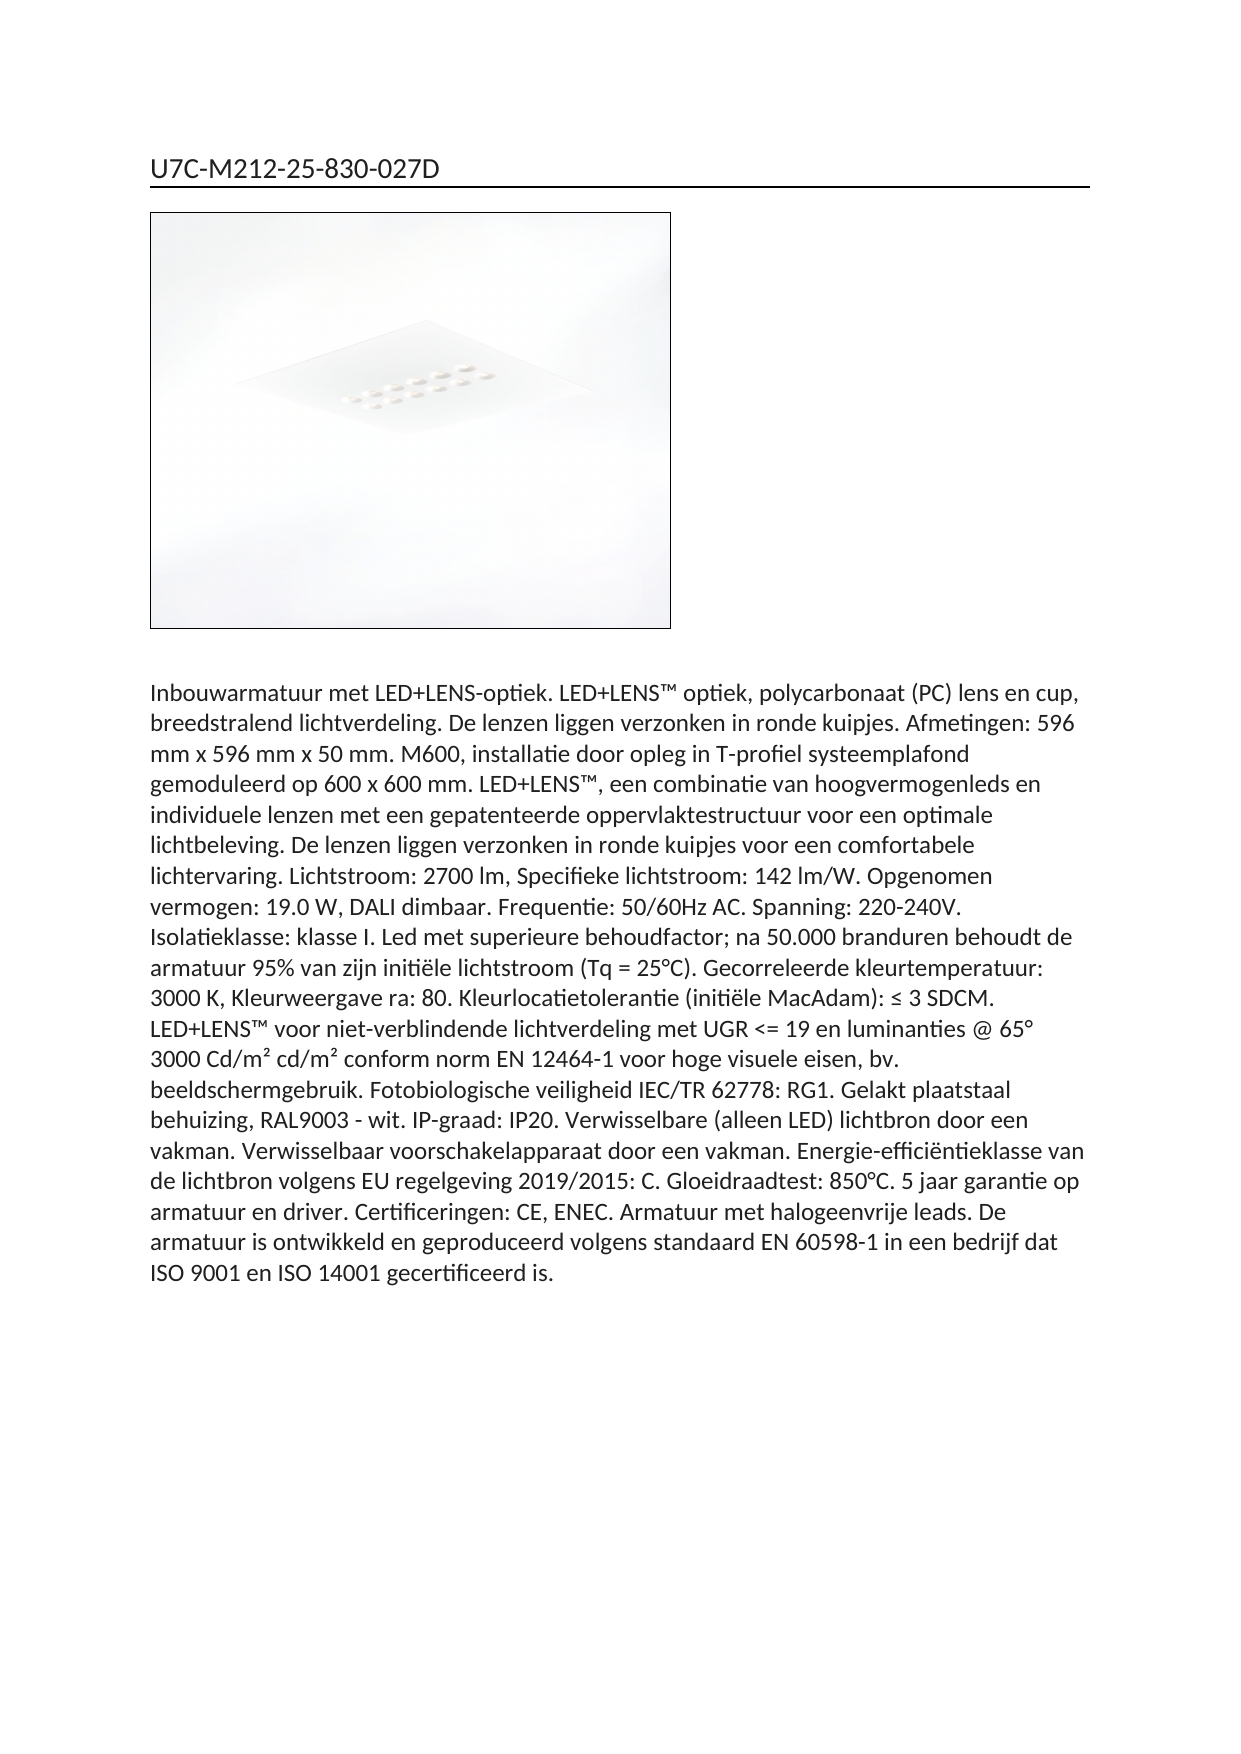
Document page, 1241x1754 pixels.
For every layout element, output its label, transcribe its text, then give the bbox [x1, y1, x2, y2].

picture [151, 213, 670, 628]
text U7C-M212-25-830-027D [150, 150, 1090, 186]
text Inbouwarmatuur met LED+LENS-optiek. LED+LENS™ optiek, polycarbonaat (PC) lens en cup, breedstralend lichtverdeling. De lenzen liggen verzonken in ronde kuipjes. Afmetingen: 596 mm x 596 mm x 50 mm. M600, installatie door opleg in T-profiel systeemplafond gemoduleerd op 600 x 600 mm. LED+LENS™, een combinatie van hoogvermogenleds en individuele lenzen met een gepatenteerde oppervlaktestructuur voor een optimale lichtbeleving. De lenzen liggen verzonken in ronde kuipjes voor een comfortabele lichtervaring. Lichtstroom: 2700 lm, Specifieke lichtstroom: 142 lm/W. Opgenomen vermogen: 19.0 W, DALI dimbaar. Frequentie: 50/60Hz AC. Spanning: 220-240V. Isolatieklasse: klasse I. Led met superieure behoudfactor; na 50.000 branduren behoudt de armatuur 95% van zijn initiële lichtstroom (Tq = 25°C). Gecorreleerde kleurtemperatuur: 3000 K, Kleurweergave ra: 80. Kleurlocatietolerantie (initiële MacAdam): ≤ 3 SDCM. LED+LENS™ voor niet-verblindende lichtverdeling met UGR <= 19 en luminanties @ 65° 3000 Cd/m² cd/m² conform norm EN 12464-1 voor hoge visuele eisen, bv. beeldschermgebruik. Fotobiologische veiligheid IEC/TR 62778: RG1. Gelakt plaatstaal behuizing, RAL9003 - wit. IP-graad: IP20. Verwisselbare (alleen LED) lichtbron door een vakman. Verwisselbaar voorschakelapparaat door een vakman. Energie-efficiëntieklasse van de lichtbron volgens EU regelgeving 2019/2015: C. Gloeidraadtest: 850°C. 5 jaar garantie op armatuur en driver. Certificeringen: CE, ENEC. Armatuur met halogeenvrije leads. De armatuur is ontwikkeld en geproduceerd volgens standaard EN 60598-1 in een bedrijf dat ISO 9001 en ISO 14001 gecertificeerd is. [150, 677, 1090, 1287]
